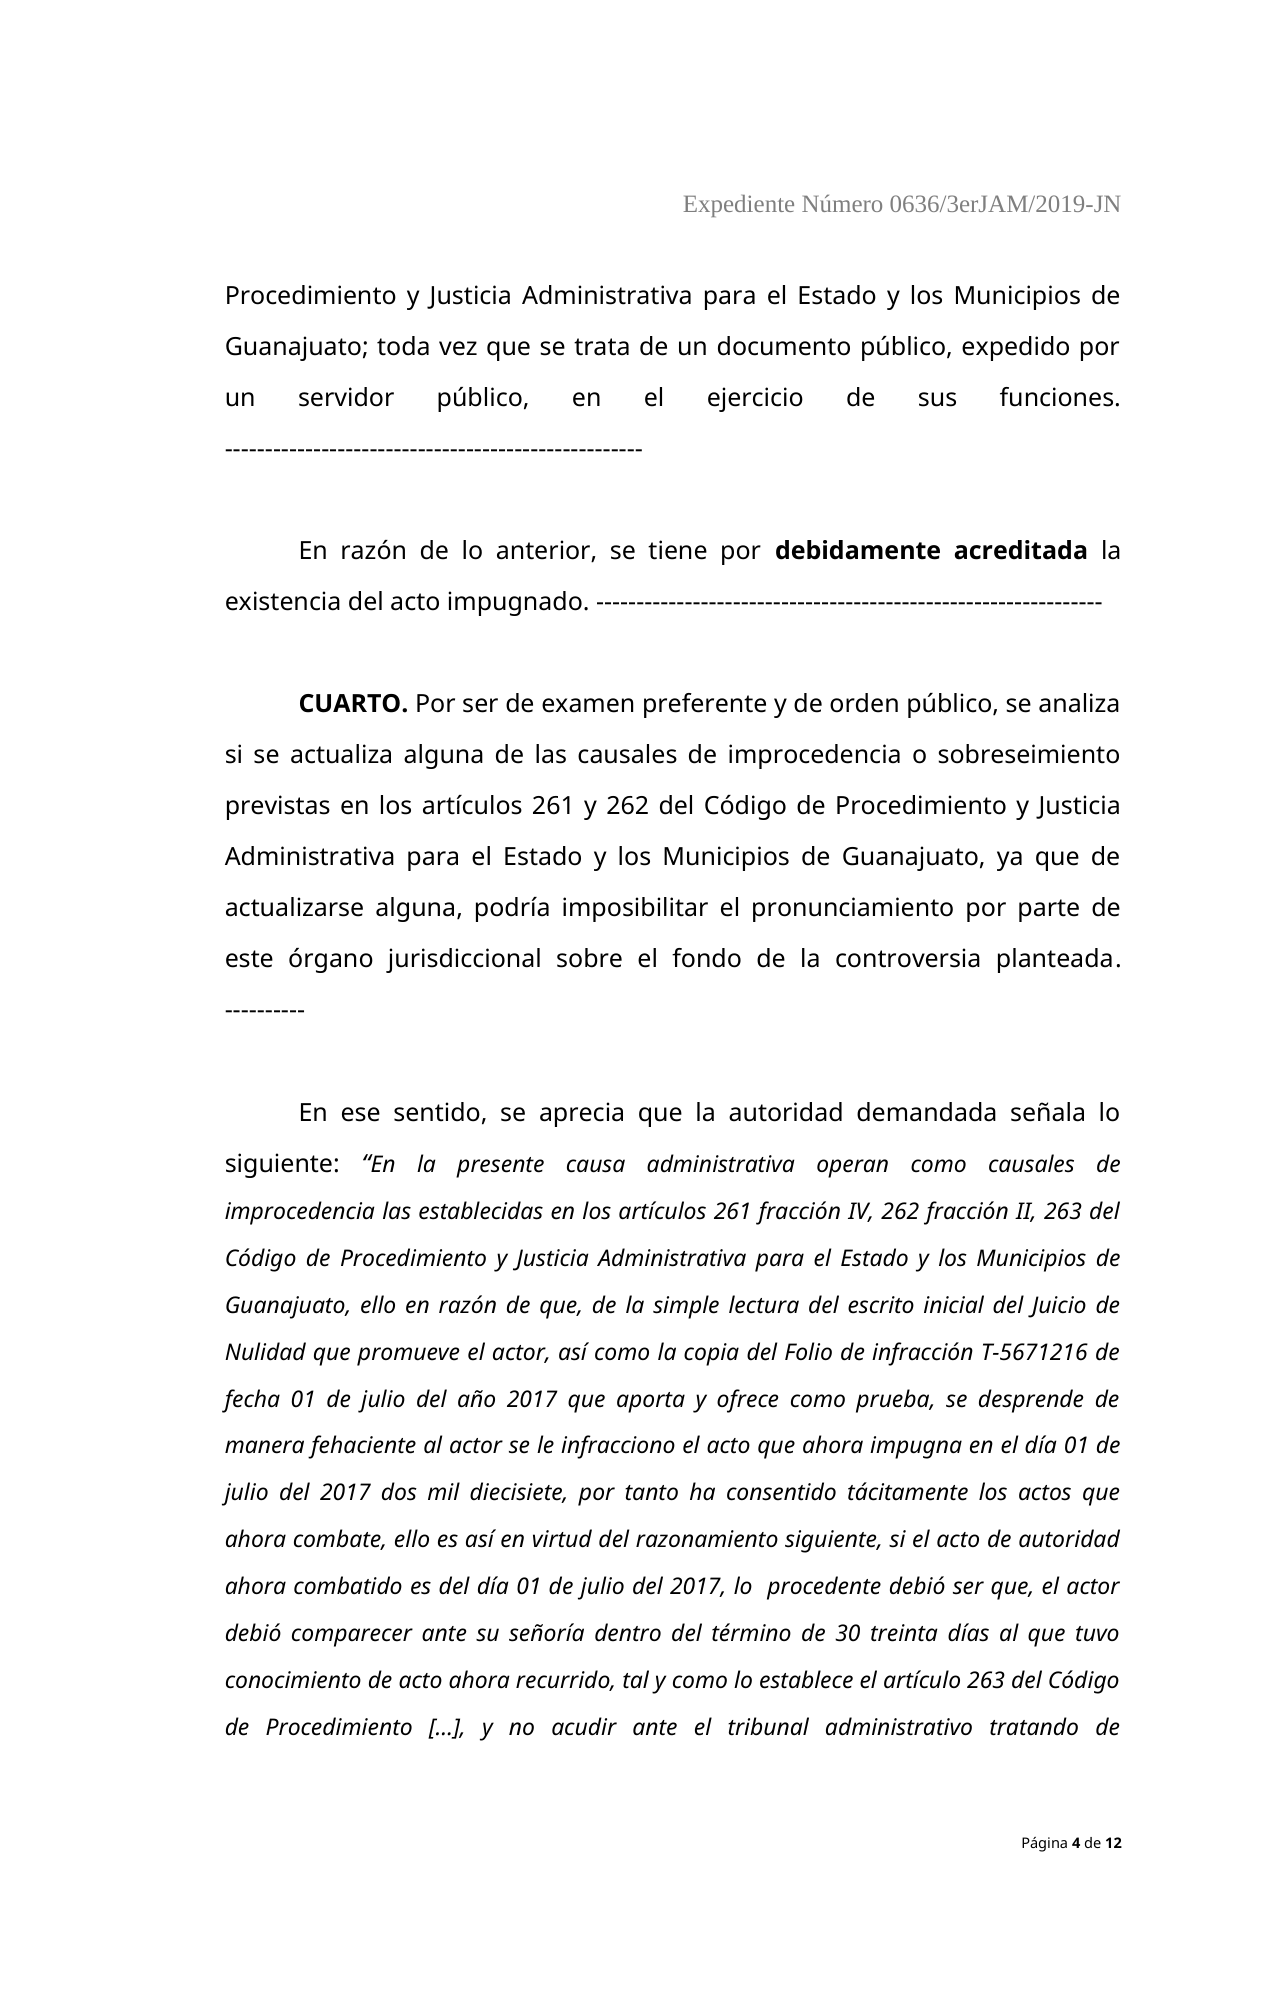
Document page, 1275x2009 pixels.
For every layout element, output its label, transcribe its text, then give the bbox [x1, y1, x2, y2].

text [224, 1094, 1121, 1742]
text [224, 278, 1121, 465]
text En razón de lo anterior, se tiene por debidamente acreditada la existencia del acto impugnado. --------------------------------------------------------------- [224, 533, 1121, 618]
text CUARTO. Por ser de examen preferente y de orden público, se analiza si se actualiza alguna de las causales de improcedencia o sobreseimiento previstas en los artículos 261 y 262 del Código de Procedimiento y Justicia Administrativa para el Estado y los Municipios de Guanajuato, ya que de actualizarse alguna, podría imposibilitar el pronunciamiento por parte de este órgano jurisdiccional sobre el fondo de la controversia planteada. ---------- [224, 686, 1121, 1026]
